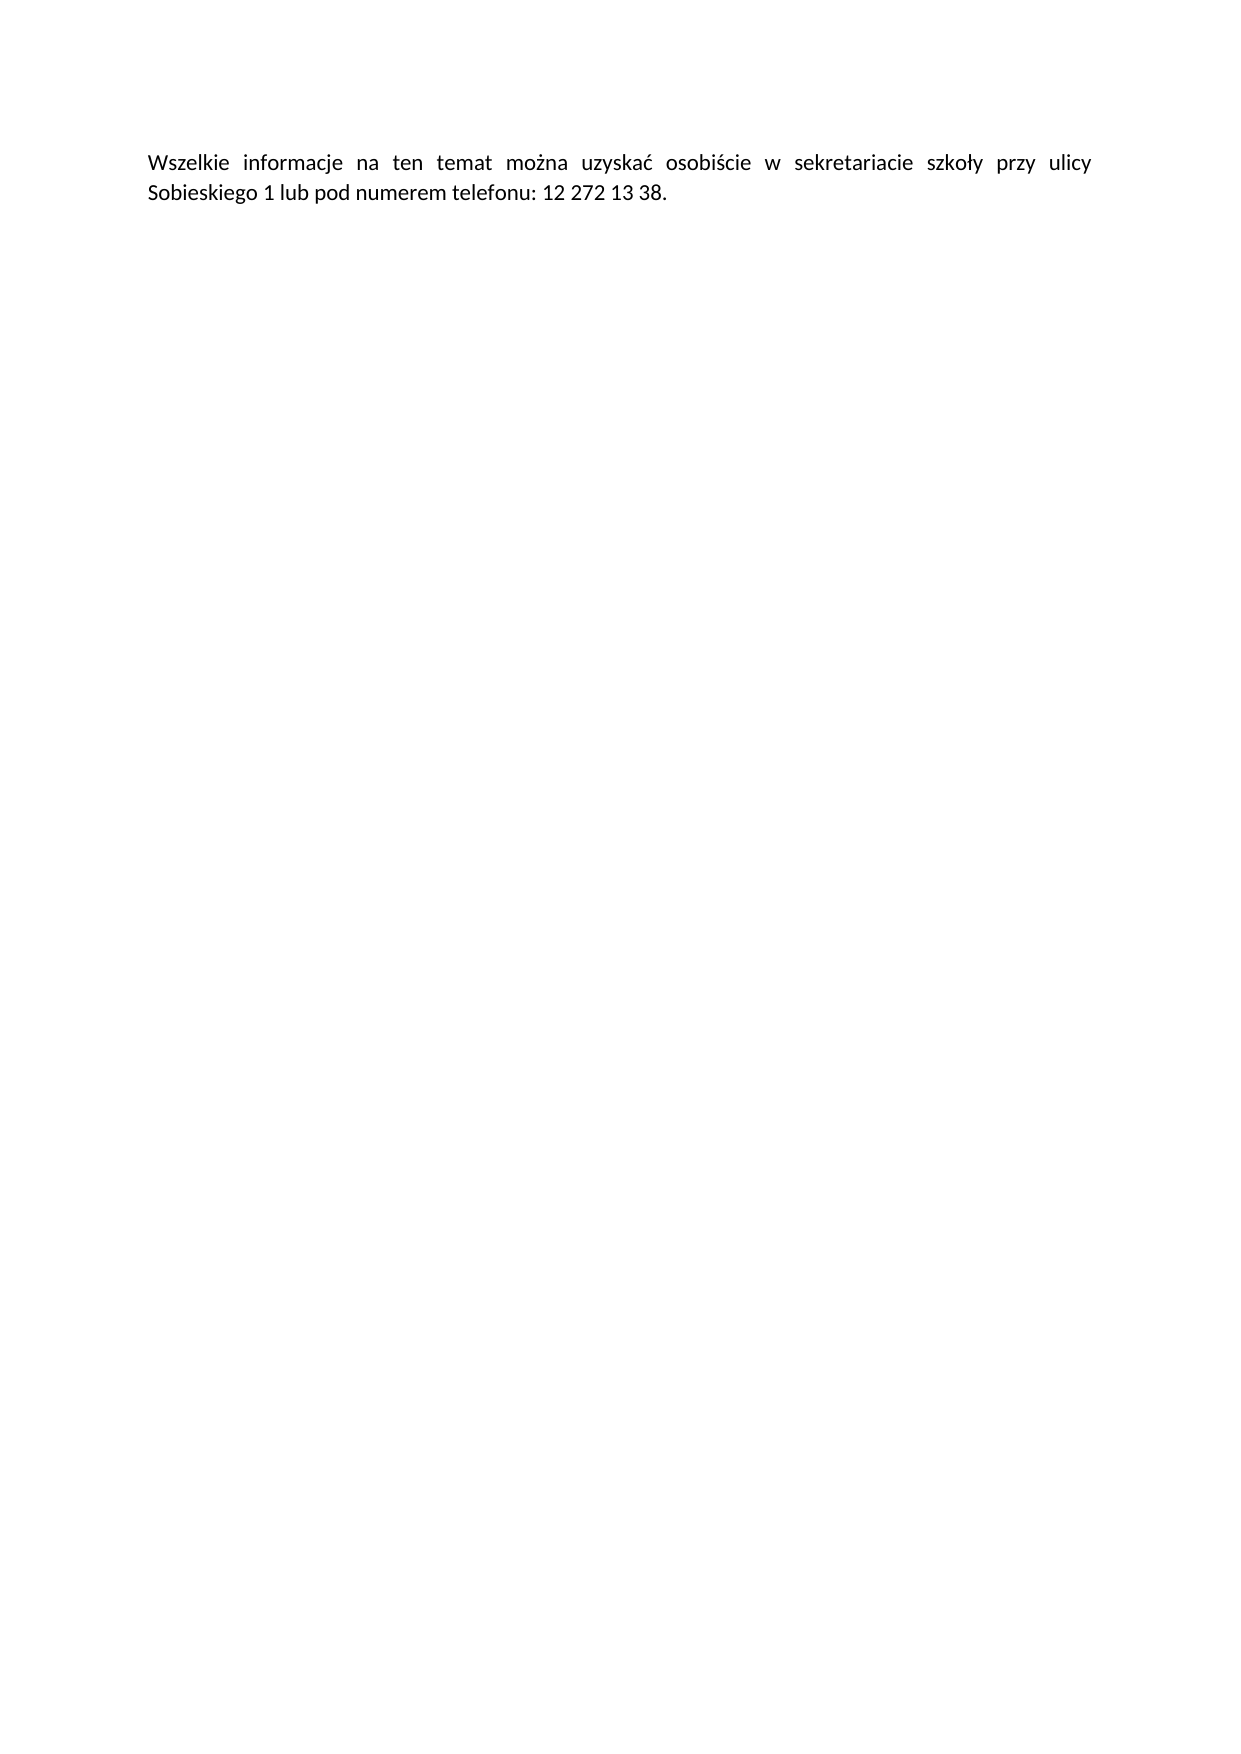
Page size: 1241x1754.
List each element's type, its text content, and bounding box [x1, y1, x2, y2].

text Wszelkie informacje na ten temat można uzyskać osobiście w sekretariacie szkoły przy ulicy Sobieskiego 1 lub pod numerem telefonu: 12 272 13 38. [148, 148, 1093, 206]
